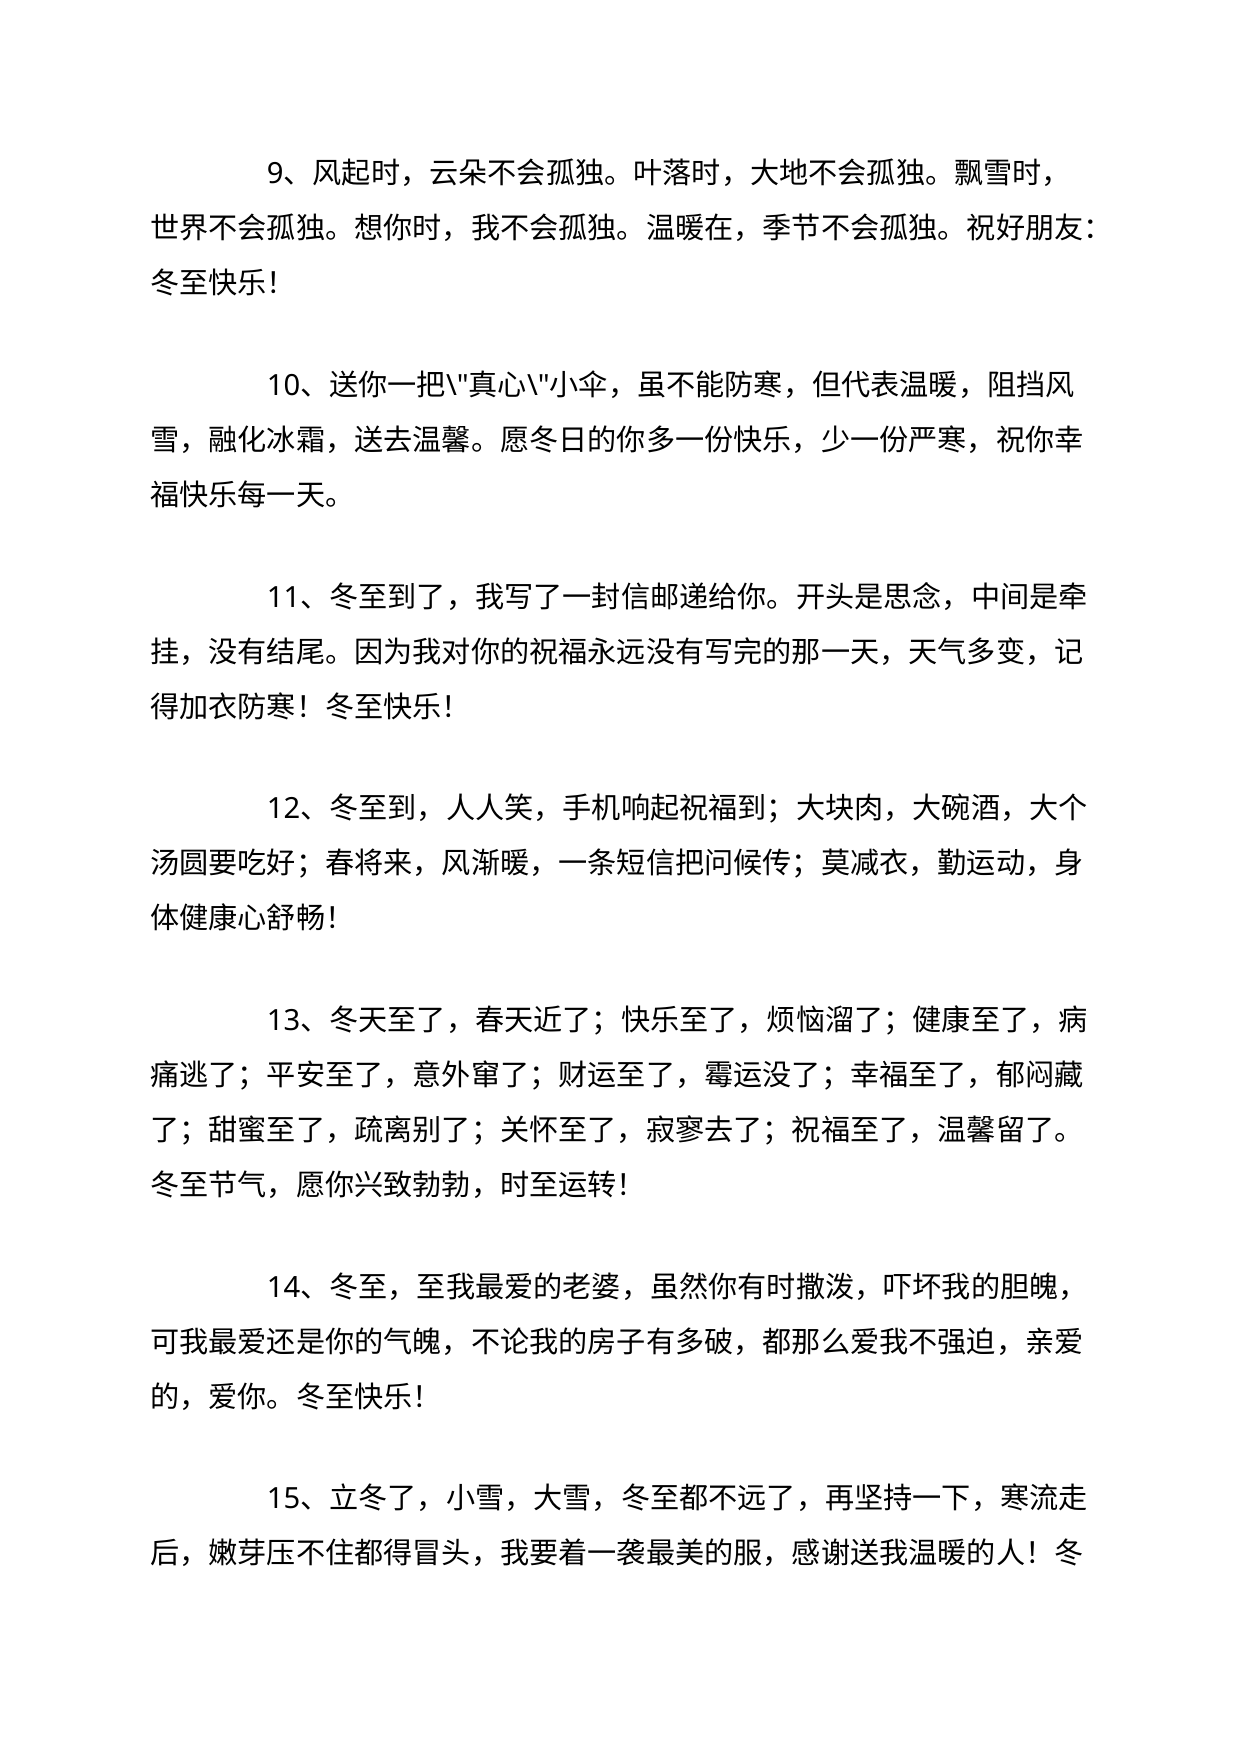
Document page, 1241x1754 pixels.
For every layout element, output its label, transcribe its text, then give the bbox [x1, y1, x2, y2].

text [150, 1475, 1090, 1572]
text 14、冬至，至我最爱的老婆，虽然你有时撒泼，吓坏我的胆魄，可我最爱还是你的气魄，不论我的房子有多破，都那么爱我不强迫，亲爱的，爱你。冬至快乐！ [150, 1263, 1090, 1415]
text 10、送你一把\"真心\"小伞，虽不能防寒，但代表温暖，阻挡风雪，融化冰霜，送去温馨。愿冬日的你多一份快乐，少一份严寒，祝你幸福快乐每一天。 [150, 362, 1090, 514]
text 11、冬至到了，我写了一封信邮递给你。开头是思念，中间是牵挂，没有结尾。因为我对你的祝福永远没有写完的那一天，天气多变，记得加衣防寒！冬至快乐！ [150, 573, 1090, 726]
text 9、风起时，云朵不会孤独。叶落时，大地不会孤独。飘雪时，世界不会孤独。想你时，我不会孤独。温暖在，季节不会孤独。祝好朋友：冬至快乐！ [150, 150, 1090, 302]
text 12、冬至到，人人笑，手机响起祝福到；大块肉，大碗酒，大个汤圆要吃好；春将来，风渐暖，一条短信把问候传；莫减衣，勤运动，身体健康心舒畅！ [150, 785, 1090, 937]
text 13、冬天至了，春天近了；快乐至了，烦恼溜了；健康至了，病痛逃了；平安至了，意外窜了；财运至了，霉运没了；幸福至了，郁闷藏了；甜蜜至了，疏离别了；关怀至了，寂寥去了；祝福至了，温馨留了。冬至节气，愿你兴致勃勃，时至运转！ [150, 997, 1090, 1204]
